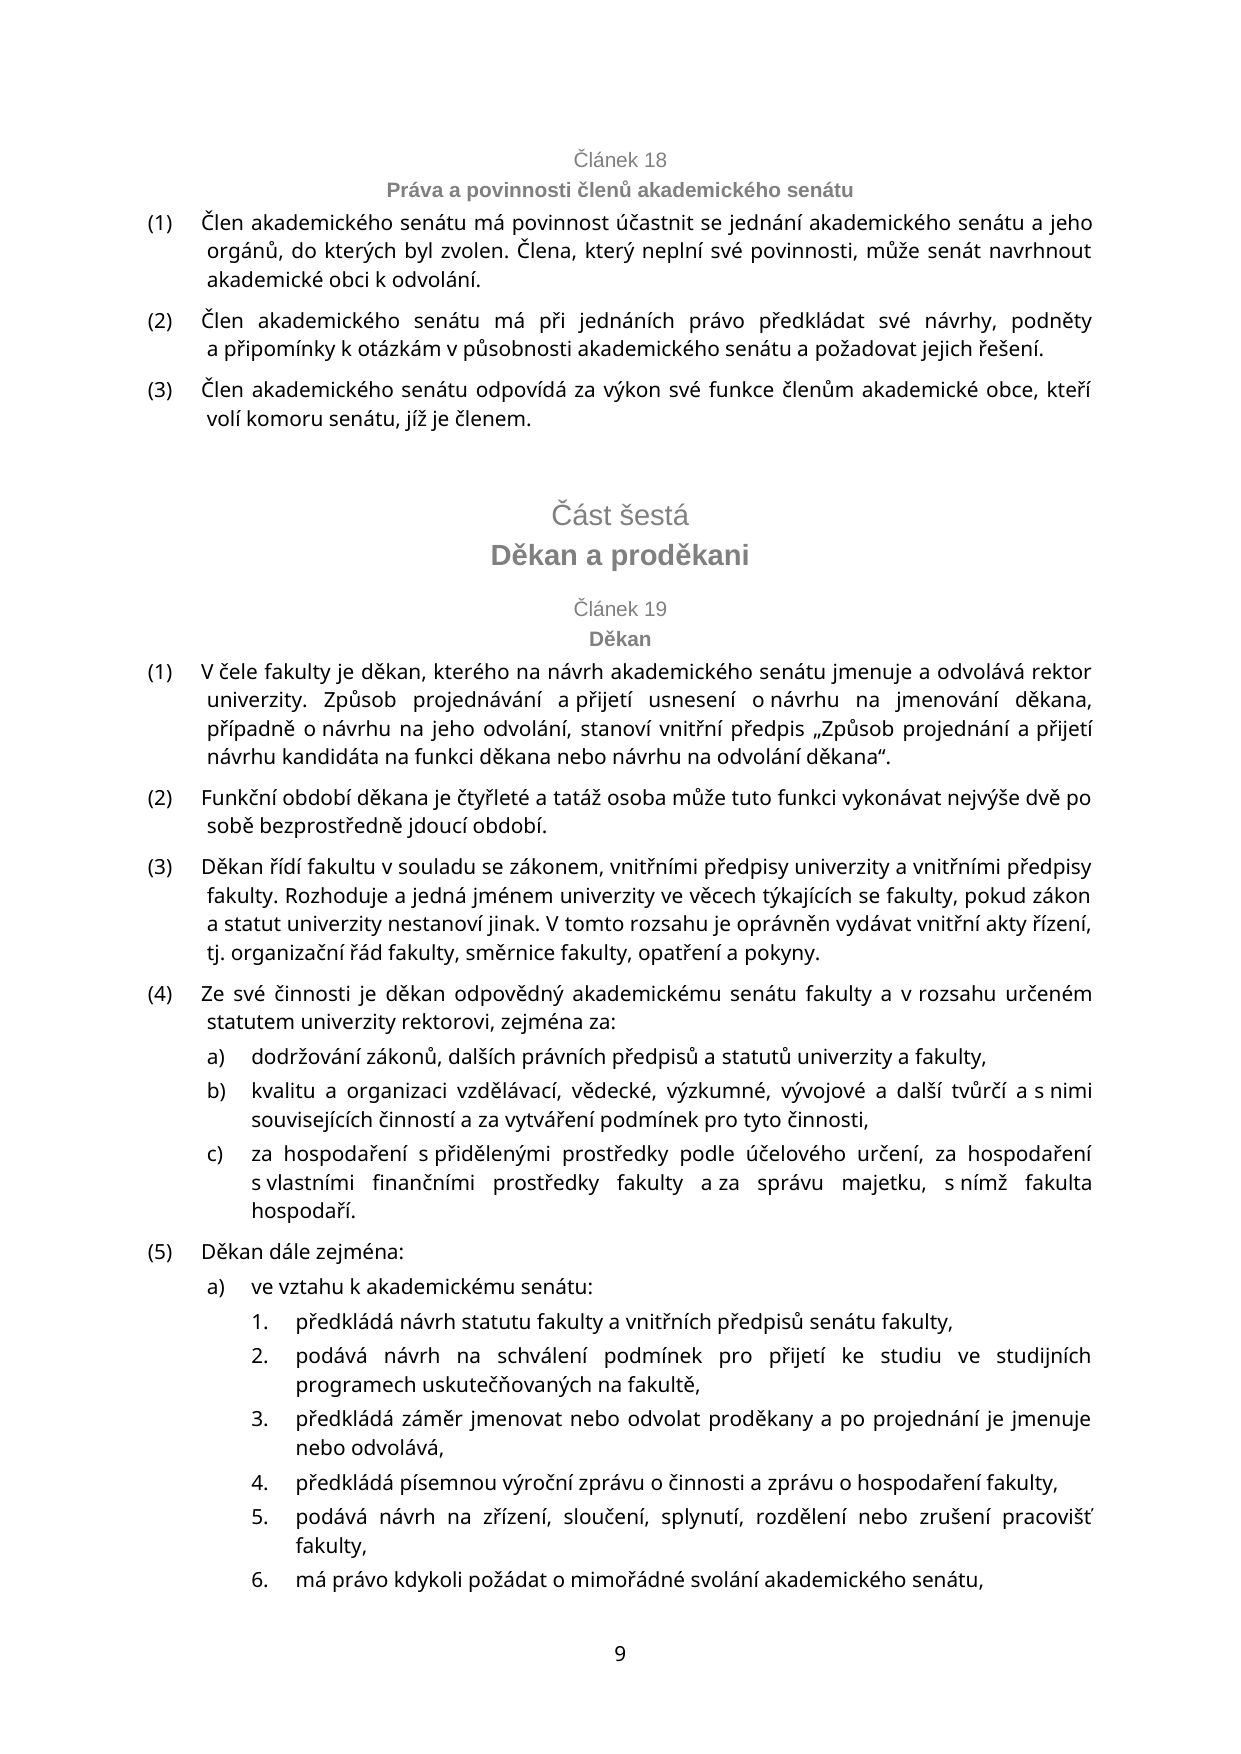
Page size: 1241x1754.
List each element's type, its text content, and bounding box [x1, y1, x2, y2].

list podává návrh na zřízení, sloučení, splynutí, rozdělení nebo zrušení pracovišť fakulty, [251, 1502, 1093, 1559]
list předkládá písemnou výroční zprávu o činnosti a zprávu o hospodaření fakulty, [251, 1468, 1093, 1496]
list předkládá záměr jmenovat nebo odvolat proděkany a po projednání je jmenuje nebo odvolává, [251, 1404, 1093, 1461]
text Část šestá [148, 498, 1093, 532]
list V čele fakulty je děkan, kterého na návrh akademického senátu jmenuje a odvolává rektor univerzity. Způsob projednávání a přijetí usnesení o návrhu na jmenování děkana, případně o návrhu na jeho odvolání, stanoví vnitřní předpis „Způsob projednání a přijetí návrhu kandidáta na funkci děkana nebo návrhu na odvolání děkana“. [148, 657, 1093, 771]
list Děkan dále zejména: [148, 1237, 1093, 1266]
list Člen akademického senátu odpovídá za výkon své funkce členům akademické obce, kteří volí komoru senátu, jíž je členem. [148, 375, 1093, 432]
list Člen akademického senátu má povinnost účastnit se jednání akademického senátu a jeho orgánů, do kterých byl zvolen. Člena, který neplní své povinnosti, může senát navrhnout akademické obci k odvolání. [148, 208, 1093, 293]
list Ze své činnosti je děkan odpovědný akademickému senátu fakulty a v rozsahu určeném statutem univerzity rektorovi, zejména za: [148, 979, 1093, 1036]
list Člen akademického senátu má při jednáních právo předkládat své návrhy, podněty a připomínky k otázkám v působnosti akademického senátu a požadovat jejich řešení. [148, 306, 1093, 363]
list má právo kdykoli požádat o mimořádné svolání akademického senátu, [251, 1566, 1093, 1594]
text Děkan [148, 627, 1093, 651]
list podává návrh na schválení podmínek pro přijetí ke studiu ve studijních programech uskutečňovaných na fakultě, [251, 1341, 1093, 1398]
list Článek 18 [148, 148, 1093, 172]
list za hospodaření s přidělenými prostředky podle účelového určení, za hospodaření s vlastními finančními prostředky fakulty a za správu majetku, s nímž fakulta hospodaří. [207, 1139, 1093, 1225]
list Článek 19 [148, 596, 1093, 620]
text Děkan a proděkani [148, 538, 1093, 571]
list kvalitu a organizaci vzdělávací, vědecké, výzkumné, vývojové a další tvůrčí a s nimi souvisejících činností a za vytváření podmínek pro tyto činnosti, [207, 1076, 1093, 1133]
list dodržování zákonů, dalších právních předpisů a statutů univerzity a fakulty, [207, 1042, 1093, 1070]
text Práva a povinnosti členů akademického senátu [148, 178, 1093, 202]
list Funkční období děkana je čtyřleté a tatáž osoba může tuto funkci vykonávat nejvýše dvě po sobě bezprostředně jdoucí období. [148, 783, 1093, 840]
list Děkan řídí fakultu v souladu se zákonem, vnitřními předpisy univerzity a vnitřními předpisy fakulty. Rozhoduje a jedná jménem univerzity ve věcech týkajících se fakulty, pokud zákon a statut univerzity nestanoví jinak. V tomto rozsahu je oprávněn vydávat vnitřní akty řízení, tj. organizační řád fakulty, směrnice fakulty, opatření a pokyny. [148, 852, 1093, 966]
list předkládá návrh statutu fakulty a vnitřních předpisů senátu fakulty, [251, 1307, 1093, 1335]
list ve vztahu k akademickému senátu: [207, 1272, 1093, 1301]
